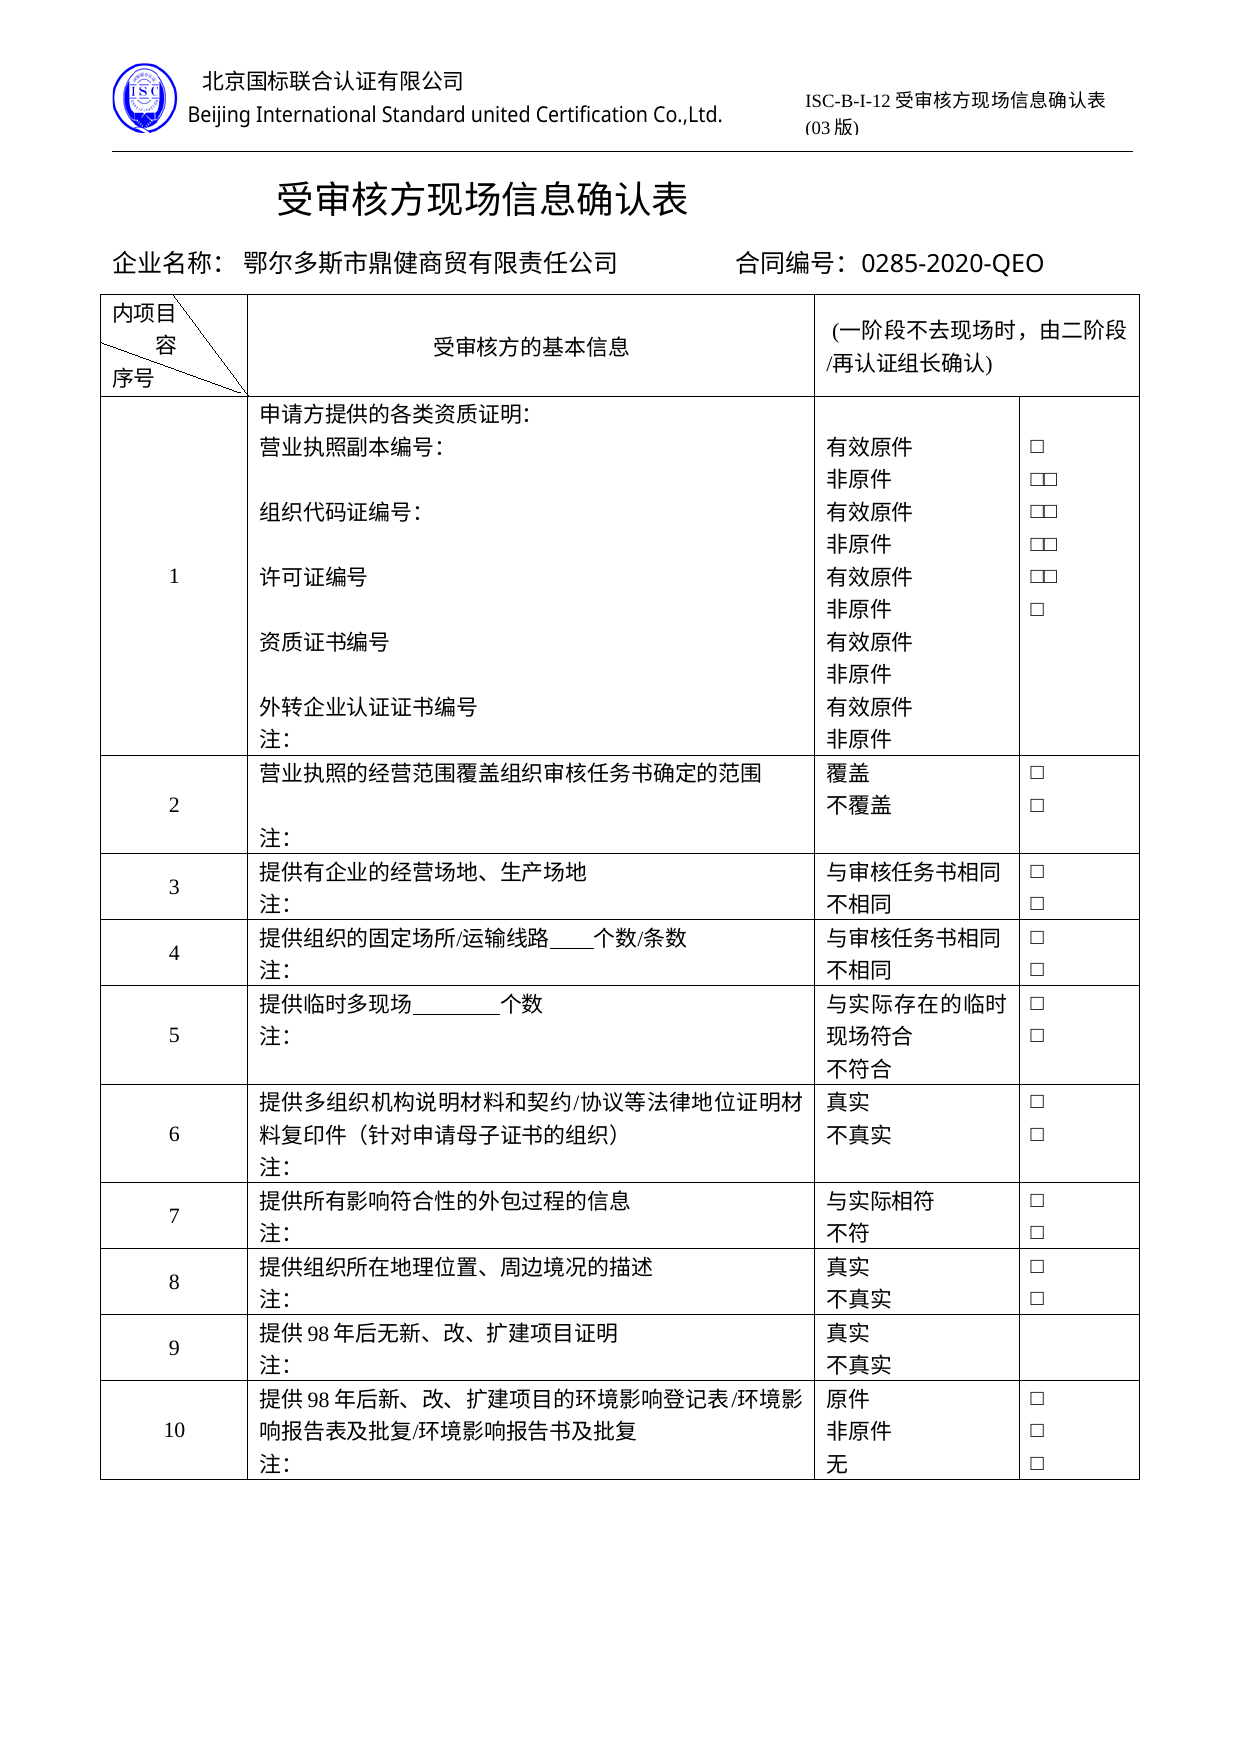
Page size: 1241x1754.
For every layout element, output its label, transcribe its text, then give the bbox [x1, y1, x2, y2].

table_cell □ □ [1020, 1085, 1139, 1182]
table_cell 8 [101, 1249, 247, 1314]
text 受审核方现场信息确认表 [112, 164, 1128, 229]
table_cell 提供98年后新、改、扩建项目的环境影响登记表/环境影响报告表及批复/环境影响报告书及批复 注： [248, 1381, 814, 1479]
table_cell 4 [101, 920, 247, 985]
table_cell 申请方提供的各类资质证明： 营业执照副本编号： 组织代码证编号： 许可证编号 资质证书编号 外转企业认证证书编号 注： [248, 397, 814, 754]
table_cell 有效原件 非原件 有效原件 非原件 有效原件 非原件 有效原件 非原件 有效原件 非原件 [815, 397, 1019, 754]
table_cell 真实 不真实 [815, 1085, 1019, 1182]
table_cell 3 [101, 854, 247, 919]
table_cell 提供组织所在地理位置、周边境况的描述 注： [248, 1249, 814, 1314]
table_cell □ □ [1020, 986, 1139, 1084]
table_cell 与审核任务书相同 不相同 [815, 854, 1019, 919]
table_cell □ □ [1020, 756, 1139, 853]
table_cell □ □ [1020, 1183, 1139, 1248]
table_cell □ □ [1020, 1249, 1139, 1314]
table_cell 真实 不真实 [815, 1249, 1019, 1314]
table_cell 营业执照的经营范围覆盖组织审核任务书确定的范围 注： [248, 756, 814, 853]
table_cell 与实际存在的临时现场符合 不符合 [815, 986, 1019, 1084]
table_header 内项目 容 序号 [101, 295, 247, 396]
table_cell [1020, 1315, 1139, 1380]
table_cell 10 [101, 1381, 247, 1479]
picture [112, 63, 180, 132]
table_cell 2 [101, 756, 247, 853]
table_cell 覆盖 不覆盖 [815, 756, 1019, 853]
table_cell 5 [101, 986, 247, 1084]
table_cell 提供临时多现场 个数 注： [248, 986, 814, 1084]
table_header 受审核方的基本信息 [248, 295, 814, 396]
table_cell 6 [101, 1085, 247, 1182]
table_cell 9 [101, 1315, 247, 1380]
table_header (一阶段不去现场时，由二阶段/再认证组长确认) [815, 295, 1139, 396]
table_cell 与审核任务书相同 不相同 [815, 920, 1019, 985]
table_cell 7 [101, 1183, 247, 1248]
table_cell 提供组织的固定场所/运输线路 个数/条数 注： [248, 920, 814, 985]
table_cell 与实际相符 不符 [815, 1183, 1019, 1248]
table_cell 提供有企业的经营场地、生产场地 注： [248, 854, 814, 919]
table_cell □ □ □ [1020, 1381, 1139, 1479]
table_cell 提供多组织机构说明材料和契约/协议等法律地位证明材料复印件（针对申请母子证书的组织） 注： [248, 1085, 814, 1182]
table_cell 真实 不真实 [815, 1315, 1019, 1380]
table_cell 提供所有影响符合性的外包过程的信息 注： [248, 1183, 814, 1248]
table_cell 1 [101, 397, 247, 754]
table_cell 原件 非原件 无 [815, 1381, 1019, 1479]
table_cell □ □ [1020, 920, 1139, 985]
table_cell □ □□ □□ □□ □□ □ [1020, 397, 1139, 754]
table_cell 提供98年后无新、改、扩建项目证明 注： [248, 1315, 814, 1380]
table_cell □ □ [1020, 854, 1139, 919]
text 企业名称： 鄂尔多斯市鼎健商贸有限责任公司 合同编号：0285-2020-QEO [112, 229, 1128, 294]
